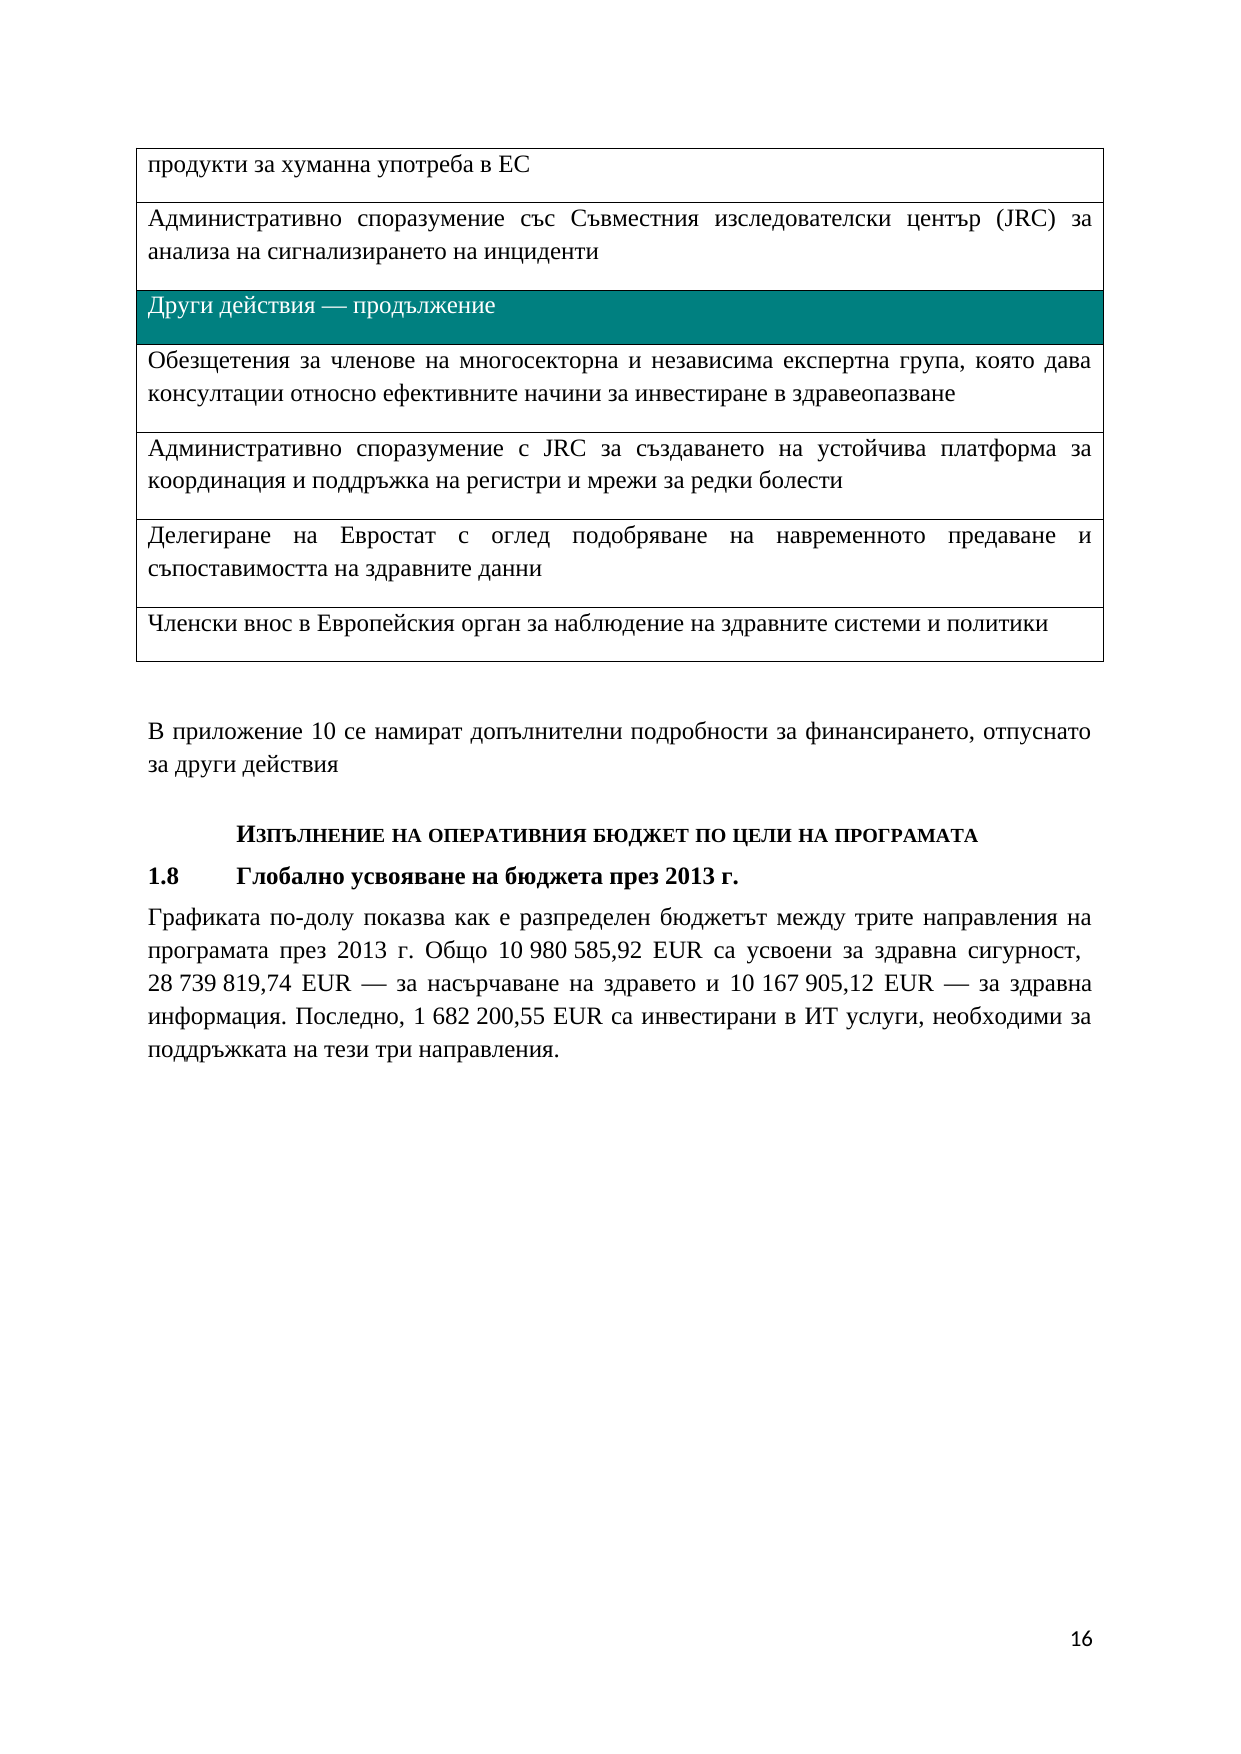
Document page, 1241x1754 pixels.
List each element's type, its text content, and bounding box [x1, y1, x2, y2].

text Графиката по-долу показва как е разпределен бюджетът между трите направления на програмата през 2013 г. Общо 10 980 585,92 EUR са усвоени за здравна сигурност, 28 739 819,74 EUR — за насърчаване на здравето и 10 167 905,12 EUR — за здравна информация. Последно, 1 682 200,55 EUR са инвестирани в ИТ услуги, необходими за поддръжката на тези три направления. [148, 902, 1093, 1063]
text В приложение 10 се намират допълнителни подробности за финансирането, отпуснато за други действия [148, 716, 1093, 778]
table_cell Административно споразумение с JRC за създаването на устойчива платформа за координация и поддръжка на регистри и мрежи за редки болести [137, 433, 1103, 519]
subtitle 1.8 Глобално усвояване на бюджета през 2013 г. [148, 861, 1093, 889]
table_cell Обезщетения за членове на многосекторна и независима експертна група, която дава консултации относно ефективните начини за инвестиране в здравеопазване [137, 345, 1103, 432]
table_cell Административно споразумение със Съвместния изследователски център (JRC) за анализа на сигнализирането на инциденти [137, 203, 1103, 289]
table_cell Други действия — продължение [137, 291, 1103, 344]
table_cell Членски внос в Европейския орган за наблюдение на здравните системи и политики [137, 608, 1103, 661]
table_cell Делегиране на Евростат с оглед подобряване на навременното предаване и съпоставимостта на здравните данни [137, 520, 1103, 607]
subtitle Изпълнение на оперативния бюджет по цели на програмата [148, 819, 1093, 848]
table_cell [137, 149, 1103, 202]
